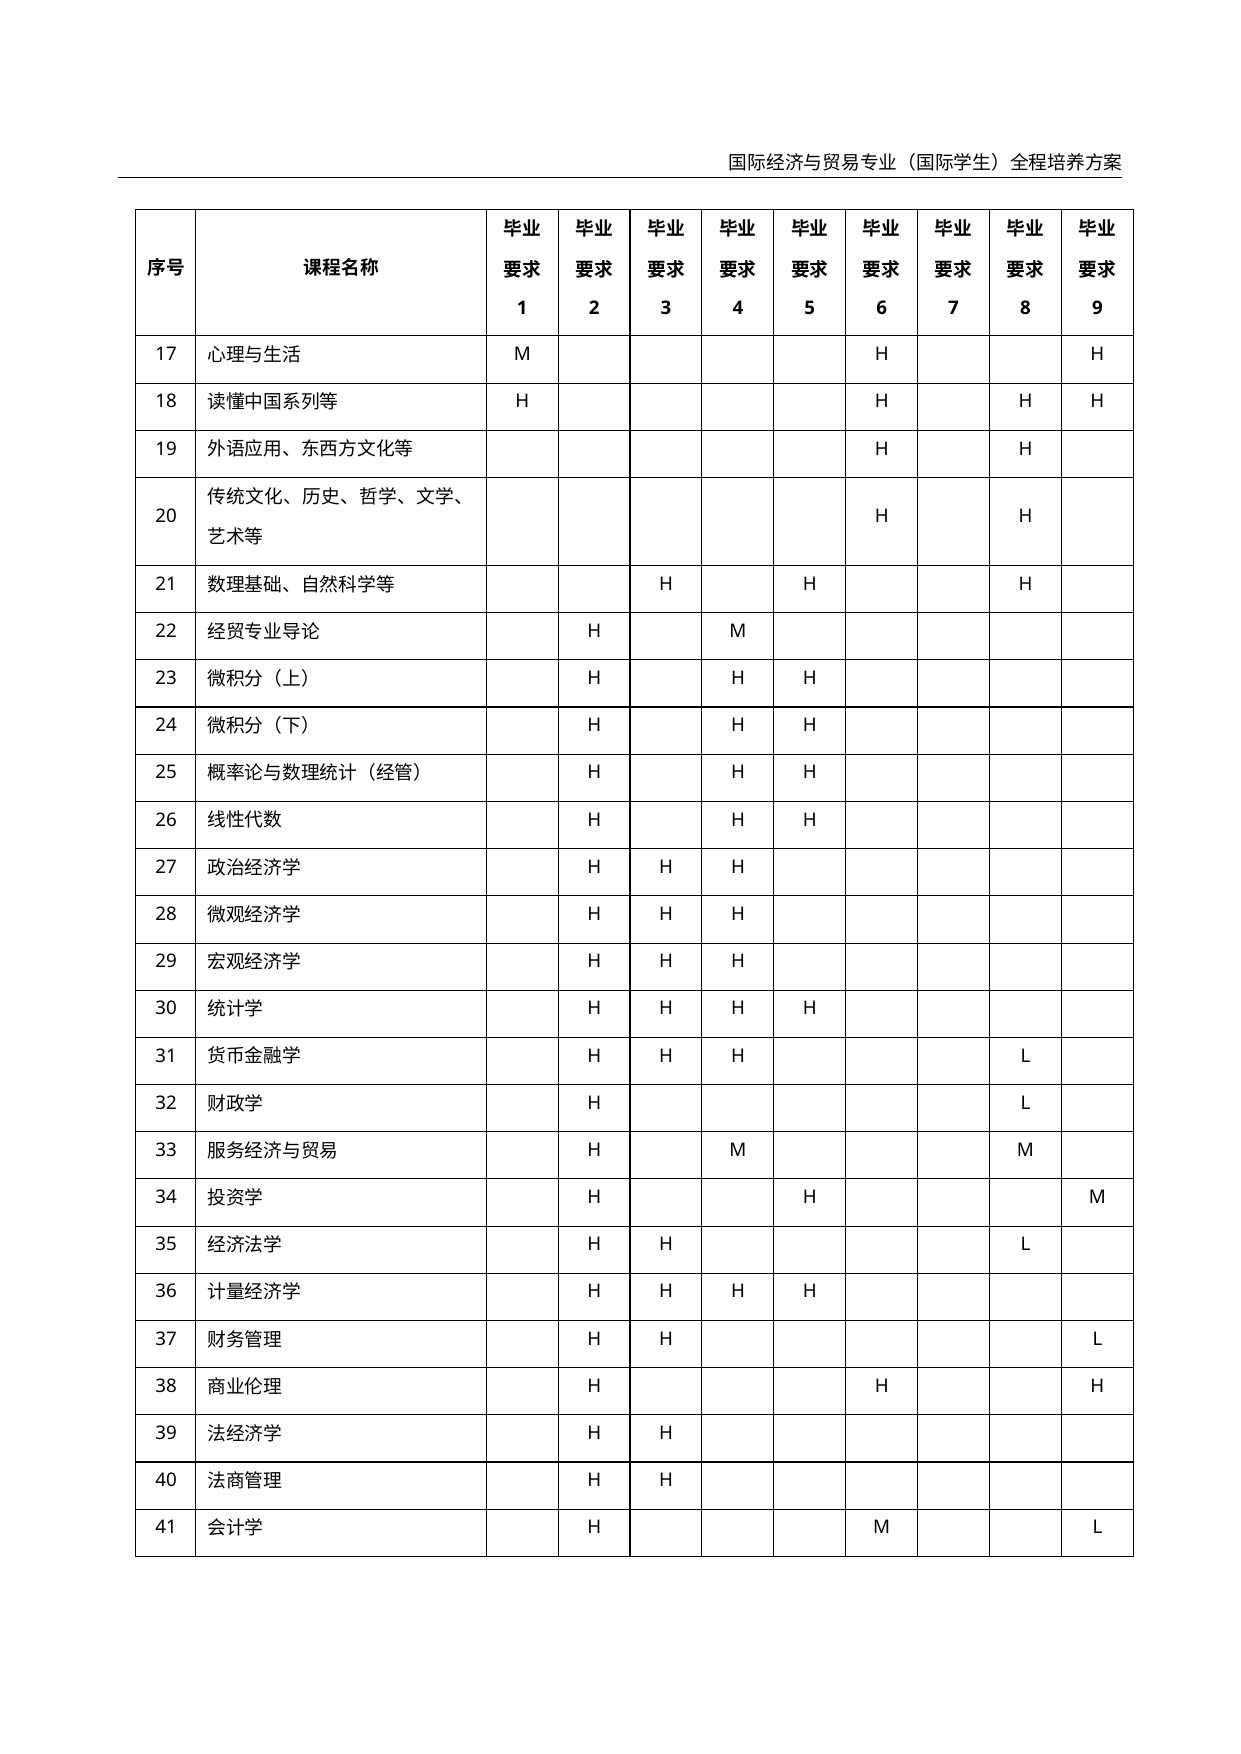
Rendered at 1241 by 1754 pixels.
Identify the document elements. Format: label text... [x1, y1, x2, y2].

table_cell L [990, 1085, 1061, 1131]
table_cell [1062, 1274, 1133, 1320]
table_cell [846, 1274, 917, 1320]
table_cell 法商管理 [196, 1463, 486, 1509]
table_cell [918, 1085, 989, 1131]
table_cell [990, 336, 1061, 383]
table_cell 宏观经济学 [196, 944, 486, 989]
table_cell [990, 708, 1061, 754]
table_cell [631, 1132, 701, 1178]
table_header 毕业要求6 [846, 210, 917, 335]
table_cell [918, 613, 989, 659]
table_cell [487, 1463, 558, 1509]
table_cell H [774, 991, 845, 1037]
table_cell 25 [136, 755, 195, 801]
table_cell [846, 802, 917, 848]
table_cell [487, 849, 558, 895]
table_cell [990, 991, 1061, 1037]
table_cell [774, 1038, 845, 1084]
table_cell 传统文化、历史、哲学、文学、艺术等 [196, 478, 486, 565]
table_cell M [1062, 1179, 1133, 1226]
table_cell H [846, 336, 917, 383]
table_cell [846, 896, 917, 942]
table_cell 微积分（上） [196, 660, 486, 706]
table_cell [702, 1179, 773, 1226]
table_cell H [702, 708, 773, 754]
table_cell H [559, 1179, 629, 1226]
table_cell [918, 755, 989, 801]
table_cell H [631, 1463, 701, 1509]
table_cell 货币金融学 [196, 1038, 486, 1084]
table_cell 39 [136, 1415, 195, 1461]
table_cell 40 [136, 1463, 195, 1509]
table_cell H [559, 896, 629, 942]
table_cell [846, 1321, 917, 1367]
table_cell H [774, 755, 845, 801]
table_cell H [631, 991, 701, 1037]
table_cell [918, 1227, 989, 1273]
table_cell H [559, 849, 629, 895]
table_cell [774, 1463, 845, 1509]
table_cell [774, 896, 845, 942]
table_cell [702, 431, 773, 477]
table_cell [631, 1368, 701, 1414]
table_cell H [559, 1274, 629, 1320]
table_cell [918, 1368, 989, 1414]
table_cell [631, 755, 701, 801]
table_cell H [559, 991, 629, 1037]
table_cell [990, 1274, 1061, 1320]
table_cell [990, 849, 1061, 895]
table_cell 36 [136, 1274, 195, 1320]
table_cell [774, 1085, 845, 1131]
table_cell [1062, 1132, 1133, 1178]
table_cell [1062, 566, 1133, 612]
table_cell [1062, 991, 1133, 1037]
table_cell H [702, 944, 773, 989]
table_cell [1062, 1038, 1133, 1084]
table_cell [487, 478, 558, 565]
table_cell 心理与生活 [196, 336, 486, 383]
table_cell H [702, 755, 773, 801]
table_cell [990, 1368, 1061, 1414]
table_cell 41 [136, 1510, 195, 1556]
table_cell [774, 336, 845, 383]
table_cell [487, 1321, 558, 1367]
table_cell [1062, 613, 1133, 659]
table_cell H [990, 478, 1061, 565]
table_cell H [774, 1274, 845, 1320]
table_cell [774, 944, 845, 989]
table_cell H [846, 1368, 917, 1414]
table_cell H [559, 802, 629, 848]
table_cell H [631, 1274, 701, 1320]
table_header 毕业要求2 [559, 210, 629, 335]
table_cell 商业伦理 [196, 1368, 486, 1414]
table_cell [918, 566, 989, 612]
table_cell M [702, 613, 773, 659]
table_cell [774, 613, 845, 659]
table_cell [918, 802, 989, 848]
table_cell [846, 1415, 917, 1461]
table_cell H [774, 708, 845, 754]
table_cell [846, 1085, 917, 1131]
table_cell [487, 755, 558, 801]
table_cell [846, 1038, 917, 1084]
table_cell H [846, 384, 917, 430]
table_cell 统计学 [196, 991, 486, 1037]
table_cell [559, 336, 629, 383]
table_cell [559, 431, 629, 477]
table_cell H [631, 849, 701, 895]
table_cell 经贸专业导论 [196, 613, 486, 659]
table_cell H [487, 384, 558, 430]
table_cell 计量经济学 [196, 1274, 486, 1320]
table_cell [487, 708, 558, 754]
table_cell [774, 1227, 845, 1273]
table_header 毕业要求9 [1062, 210, 1133, 335]
table_cell [487, 1179, 558, 1226]
table_cell 33 [136, 1132, 195, 1178]
table_cell [774, 384, 845, 430]
table_cell [631, 802, 701, 848]
table_cell L [1062, 1321, 1133, 1367]
table_cell 32 [136, 1085, 195, 1131]
table_cell H [559, 1415, 629, 1461]
table_cell [846, 613, 917, 659]
table_cell [487, 1368, 558, 1414]
table_cell 17 [136, 336, 195, 383]
table_cell [487, 802, 558, 848]
table_cell [487, 896, 558, 942]
table_cell 31 [136, 1038, 195, 1084]
table_cell [631, 336, 701, 383]
table_cell H [631, 566, 701, 612]
table_cell [1062, 1227, 1133, 1273]
table_header 毕业要求8 [990, 210, 1061, 335]
table_cell L [1062, 1510, 1133, 1556]
table_cell [631, 1510, 701, 1556]
table_cell [918, 660, 989, 706]
table_cell H [1062, 336, 1133, 383]
table_cell [846, 1132, 917, 1178]
table_cell [774, 849, 845, 895]
table_cell [631, 384, 701, 430]
table_cell 34 [136, 1179, 195, 1226]
table_cell [487, 944, 558, 989]
table_cell 政治经济学 [196, 849, 486, 895]
table_cell 服务经济与贸易 [196, 1132, 486, 1178]
table_cell H [631, 1415, 701, 1461]
table_cell [990, 1463, 1061, 1509]
table_cell [702, 478, 773, 565]
table_cell M [846, 1510, 917, 1556]
table_cell H [846, 431, 917, 477]
table_cell [631, 431, 701, 477]
table_cell H [846, 478, 917, 565]
table_cell H [1062, 384, 1133, 430]
table_cell 法经济学 [196, 1415, 486, 1461]
table_cell H [559, 1085, 629, 1131]
table_cell H [631, 896, 701, 942]
table_cell [918, 336, 989, 383]
table_cell [918, 1321, 989, 1367]
table_cell [487, 991, 558, 1037]
table_cell L [990, 1038, 1061, 1084]
table_header 序号 [136, 210, 195, 335]
table_cell H [559, 1132, 629, 1178]
table_cell 21 [136, 566, 195, 612]
table_cell [846, 708, 917, 754]
table_cell [631, 478, 701, 565]
table_cell [487, 1132, 558, 1178]
table_cell 财务管理 [196, 1321, 486, 1367]
table_cell [774, 431, 845, 477]
table_cell H [702, 1274, 773, 1320]
table_cell 24 [136, 708, 195, 754]
table_cell [846, 991, 917, 1037]
table_cell H [631, 944, 701, 989]
table_cell [918, 991, 989, 1037]
table_cell [487, 1274, 558, 1320]
table_cell 27 [136, 849, 195, 895]
table_cell 微积分（下） [196, 708, 486, 754]
table_cell H [702, 849, 773, 895]
table_cell 20 [136, 478, 195, 565]
table_cell 经济法学 [196, 1227, 486, 1273]
table_cell 22 [136, 613, 195, 659]
table_cell [702, 1321, 773, 1367]
table_cell 财政学 [196, 1085, 486, 1131]
table_cell [846, 849, 917, 895]
table_cell [1062, 1415, 1133, 1461]
table_cell 29 [136, 944, 195, 989]
table_cell 线性代数 [196, 802, 486, 848]
table_cell H [559, 1227, 629, 1273]
table_cell L [990, 1227, 1061, 1273]
table_cell 外语应用、东西方文化等 [196, 431, 486, 477]
table_cell H [990, 384, 1061, 430]
table_cell [918, 849, 989, 895]
table_cell [1062, 1085, 1133, 1131]
table_cell H [559, 1368, 629, 1414]
table_cell [487, 1227, 558, 1273]
table_cell H [774, 566, 845, 612]
table_cell M [487, 336, 558, 383]
table_cell [990, 1179, 1061, 1226]
table_cell [918, 1038, 989, 1084]
table_cell [918, 944, 989, 989]
table_cell [487, 613, 558, 659]
table_cell H [559, 1463, 629, 1509]
table_cell [559, 478, 629, 565]
table_cell H [631, 1227, 701, 1273]
table_cell [702, 1085, 773, 1131]
table_cell [702, 1463, 773, 1509]
table_cell [990, 755, 1061, 801]
table_cell [487, 431, 558, 477]
table_cell 37 [136, 1321, 195, 1367]
table_cell [846, 566, 917, 612]
table_cell H [631, 1038, 701, 1084]
table_cell [1062, 944, 1133, 989]
table_cell [918, 431, 989, 477]
table_cell [990, 944, 1061, 989]
table_cell [1062, 1463, 1133, 1509]
table_cell [774, 1321, 845, 1367]
table_cell 23 [136, 660, 195, 706]
table_cell H [774, 1179, 845, 1226]
table_cell [990, 802, 1061, 848]
table_cell [702, 1510, 773, 1556]
table_cell [846, 1179, 917, 1226]
table_cell [487, 1415, 558, 1461]
table_cell 概率论与数理统计（经管） [196, 755, 486, 801]
table_cell [702, 384, 773, 430]
table_cell [918, 1132, 989, 1178]
table_cell [1062, 708, 1133, 754]
table_cell 19 [136, 431, 195, 477]
table_cell [918, 1510, 989, 1556]
table_cell 18 [136, 384, 195, 430]
table_cell [702, 1415, 773, 1461]
table_cell [774, 1368, 845, 1414]
table_cell 数理基础、自然科学等 [196, 566, 486, 612]
table_cell H [774, 802, 845, 848]
table_cell [990, 896, 1061, 942]
table_cell H [559, 1510, 629, 1556]
table_cell [631, 1085, 701, 1131]
table_cell [918, 1463, 989, 1509]
table_cell [846, 1227, 917, 1273]
table_cell 微观经济学 [196, 896, 486, 942]
table_cell [1062, 660, 1133, 706]
table_cell H [990, 566, 1061, 612]
table_cell H [1062, 1368, 1133, 1414]
table_cell [1062, 802, 1133, 848]
table_cell [918, 896, 989, 942]
table_cell [990, 1415, 1061, 1461]
table_cell H [559, 613, 629, 659]
table_cell M [990, 1132, 1061, 1178]
table_cell 会计学 [196, 1510, 486, 1556]
table_cell [631, 660, 701, 706]
table_cell [487, 1085, 558, 1131]
table_cell [846, 660, 917, 706]
table_cell [990, 660, 1061, 706]
table_cell [487, 1510, 558, 1556]
table_cell [918, 478, 989, 565]
table_cell H [990, 431, 1061, 477]
table_header 毕业要求5 [774, 210, 845, 335]
table_cell 35 [136, 1227, 195, 1273]
table_cell [846, 1463, 917, 1509]
table_cell H [702, 1038, 773, 1084]
table_cell [918, 708, 989, 754]
table_cell [702, 336, 773, 383]
table_cell H [631, 1321, 701, 1367]
table_cell [487, 566, 558, 612]
table_cell 26 [136, 802, 195, 848]
table_cell 28 [136, 896, 195, 942]
table_cell [918, 384, 989, 430]
table_cell [559, 384, 629, 430]
table_cell H [559, 1038, 629, 1084]
table_cell [846, 755, 917, 801]
table_cell [990, 613, 1061, 659]
table_cell 38 [136, 1368, 195, 1414]
table_cell 30 [136, 991, 195, 1037]
table_cell [774, 478, 845, 565]
table_cell [487, 1038, 558, 1084]
table_cell H [702, 802, 773, 848]
table_cell H [559, 660, 629, 706]
table_cell [1062, 431, 1133, 477]
table_cell H [559, 944, 629, 989]
table_cell [918, 1274, 989, 1320]
table_cell [774, 1415, 845, 1461]
table_cell [631, 708, 701, 754]
table_cell [631, 613, 701, 659]
table_cell [631, 1179, 701, 1226]
table_header 毕业要求1 [487, 210, 558, 335]
table_cell [918, 1179, 989, 1226]
table_cell H [702, 991, 773, 1037]
table_cell [990, 1321, 1061, 1367]
table_cell [487, 660, 558, 706]
table_cell H [702, 896, 773, 942]
table_header 毕业要求4 [702, 210, 773, 335]
table_cell 读懂中国系列等 [196, 384, 486, 430]
table_cell 投资学 [196, 1179, 486, 1226]
table_cell H [774, 660, 845, 706]
table_cell [559, 566, 629, 612]
table_cell [918, 1415, 989, 1461]
table_header 毕业要求7 [918, 210, 989, 335]
table_cell [1062, 755, 1133, 801]
table_cell [774, 1132, 845, 1178]
table_cell [774, 1510, 845, 1556]
table_cell [702, 1227, 773, 1273]
table_cell H [702, 660, 773, 706]
table_cell H [559, 755, 629, 801]
table_cell [990, 1510, 1061, 1556]
table_cell [1062, 896, 1133, 942]
table_cell [1062, 849, 1133, 895]
table_cell M [702, 1132, 773, 1178]
table_cell [702, 1368, 773, 1414]
table_cell H [559, 708, 629, 754]
table_header 毕业要求3 [631, 210, 701, 335]
table_cell [1062, 478, 1133, 565]
table_cell H [559, 1321, 629, 1367]
table_cell [702, 566, 773, 612]
table_cell [846, 944, 917, 989]
table_header 课程名称 [196, 210, 486, 335]
